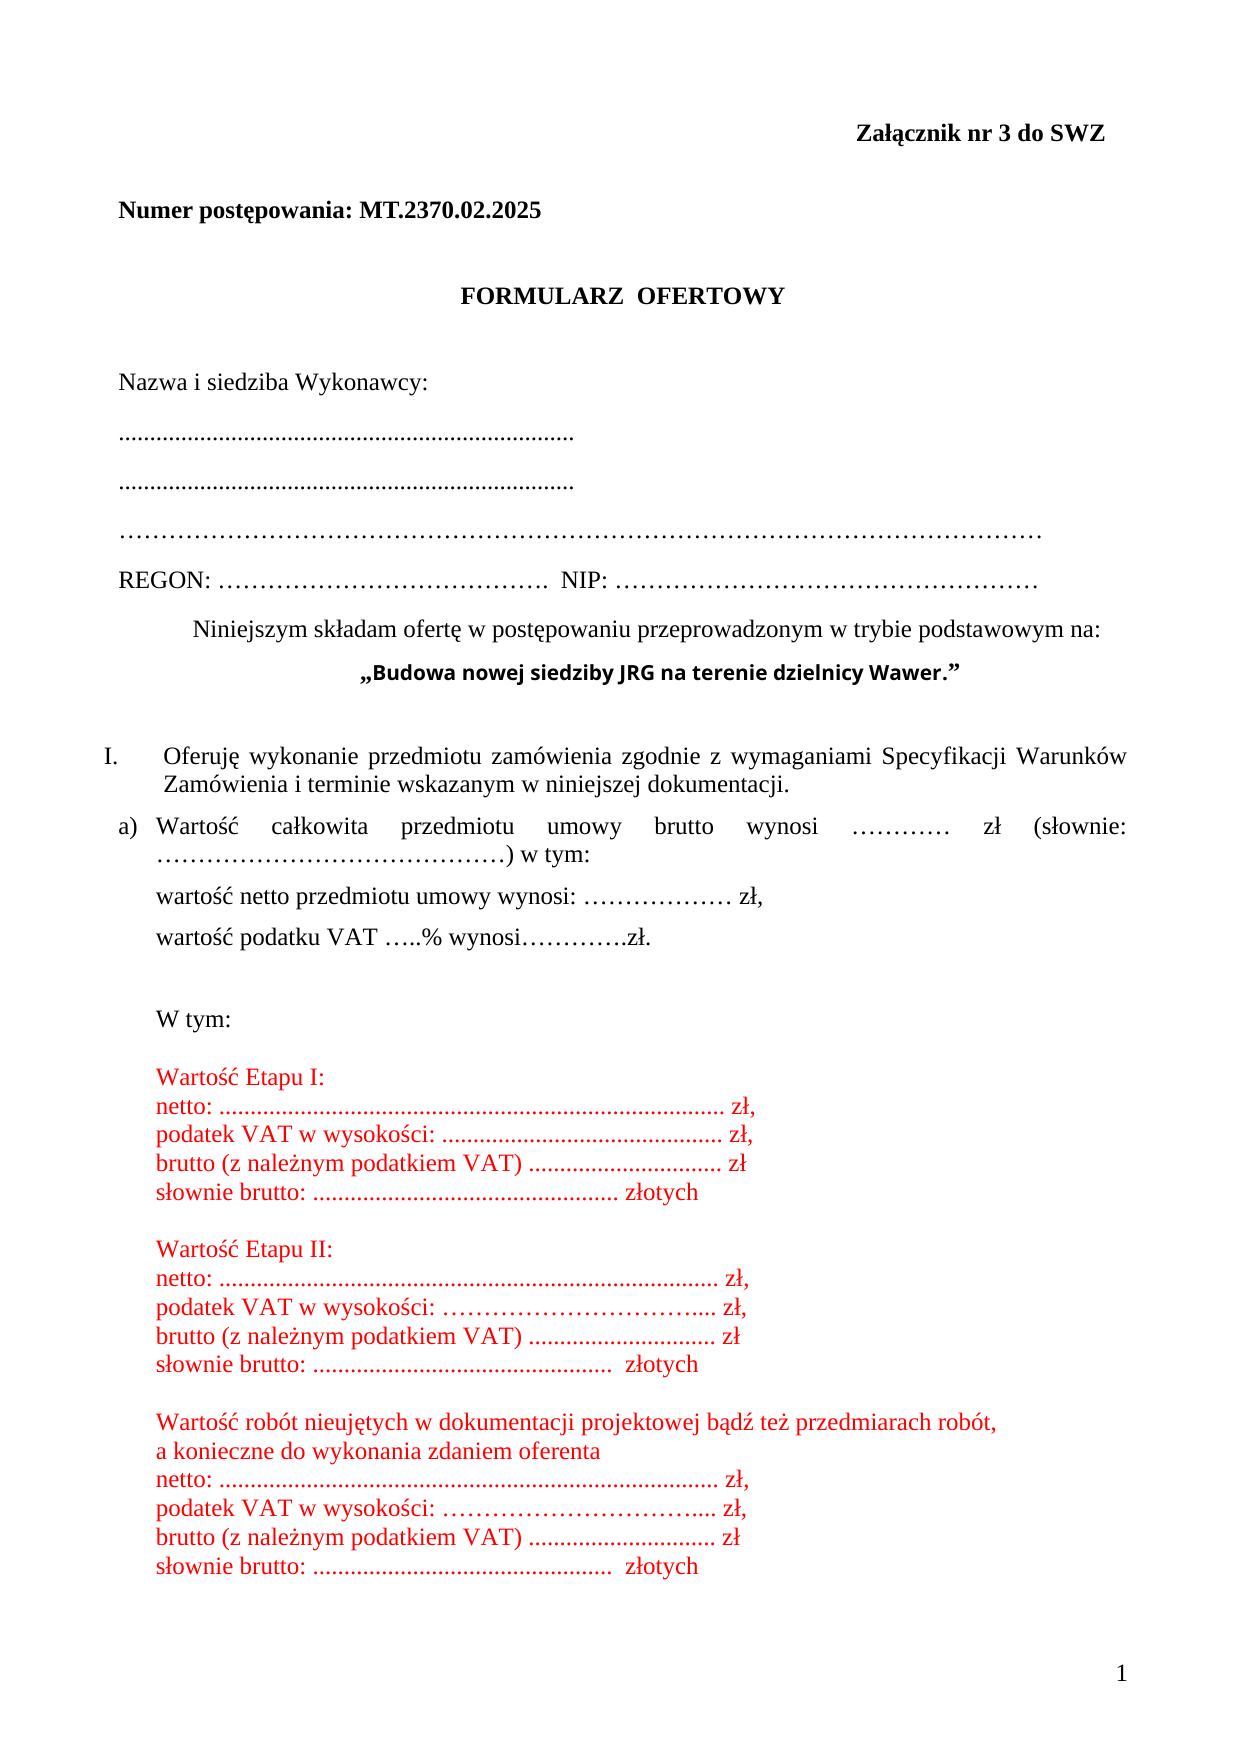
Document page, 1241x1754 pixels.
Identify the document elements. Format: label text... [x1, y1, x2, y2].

text W tym: [156, 1004, 1128, 1033]
text ......................................................................... [118, 417, 1128, 446]
text Załącznik nr 3 do SWZ [782, 118, 1128, 183]
text Wartość Etapu II: [156, 1234, 1128, 1263]
text podatek VAT w wysokości: ............................................. zł, brutto (z należnym podatkiem VAT) ............................... zł słownie brutto: ................................................. złotych [156, 1119, 1128, 1206]
text Wartość robót nieujętych w dokumentacji projektowej bądź też przedmiarach robót, a konieczne do wykonania zdaniem oferenta [156, 1407, 1128, 1464]
text podatek VAT w wysokości: ………………………….... zł, brutto (z należnym podatkiem VAT) .............................. zł słownie brutto: ................................................ złotych [156, 1493, 1128, 1579]
text Numer postępowania: MT.2370.02.2025 [118, 195, 1128, 224]
text wartość netto przedmiotu umowy wynosi: ……………… zł, [156, 881, 1128, 909]
subtitle Oferuję wykonanie przedmiotu zamówienia zgodnie z wymaganiami Specyfikacji Warunków Zamówienia i terminie wskazanym w niniejszej dokumentacji. [118, 741, 1128, 798]
text FORMULARZ OFERTOWY [118, 281, 1128, 310]
list Wartość całkowita przedmiotu umowy brutto wynosi ………… zł (słownie:……………………………………) w tym: [118, 811, 1128, 868]
text REGON: …………………………………. NIP: …………………………………………… [118, 565, 1128, 594]
text wartość podatku VAT …..% wynosi………….zł. [156, 922, 1128, 951]
text ......................................................................... [118, 466, 1128, 495]
text ………………………………………………………………………………………………… [118, 516, 1128, 544]
text Niniejszym składam ofertę w postępowaniu przeprowadzonym w trybie podstawowym na: [165, 614, 1128, 643]
text netto: ................................................................................ zł, [156, 1263, 1128, 1292]
text „Budowa nowej siedziby JRG na terenie dzielnicy Wawer.” [118, 657, 1128, 687]
text Wartość Etapu I: [156, 1062, 1128, 1091]
text Nazwa i siedziba Wykonawcy: [118, 367, 1128, 396]
text netto: ................................................................................. zł, [156, 1091, 1128, 1119]
text podatek VAT w wysokości: ………………………….... zł, brutto (z należnym podatkiem VAT) .............................. zł słownie brutto: ................................................ złotych [156, 1292, 1128, 1378]
text netto: ................................................................................ zł, [156, 1464, 1128, 1493]
